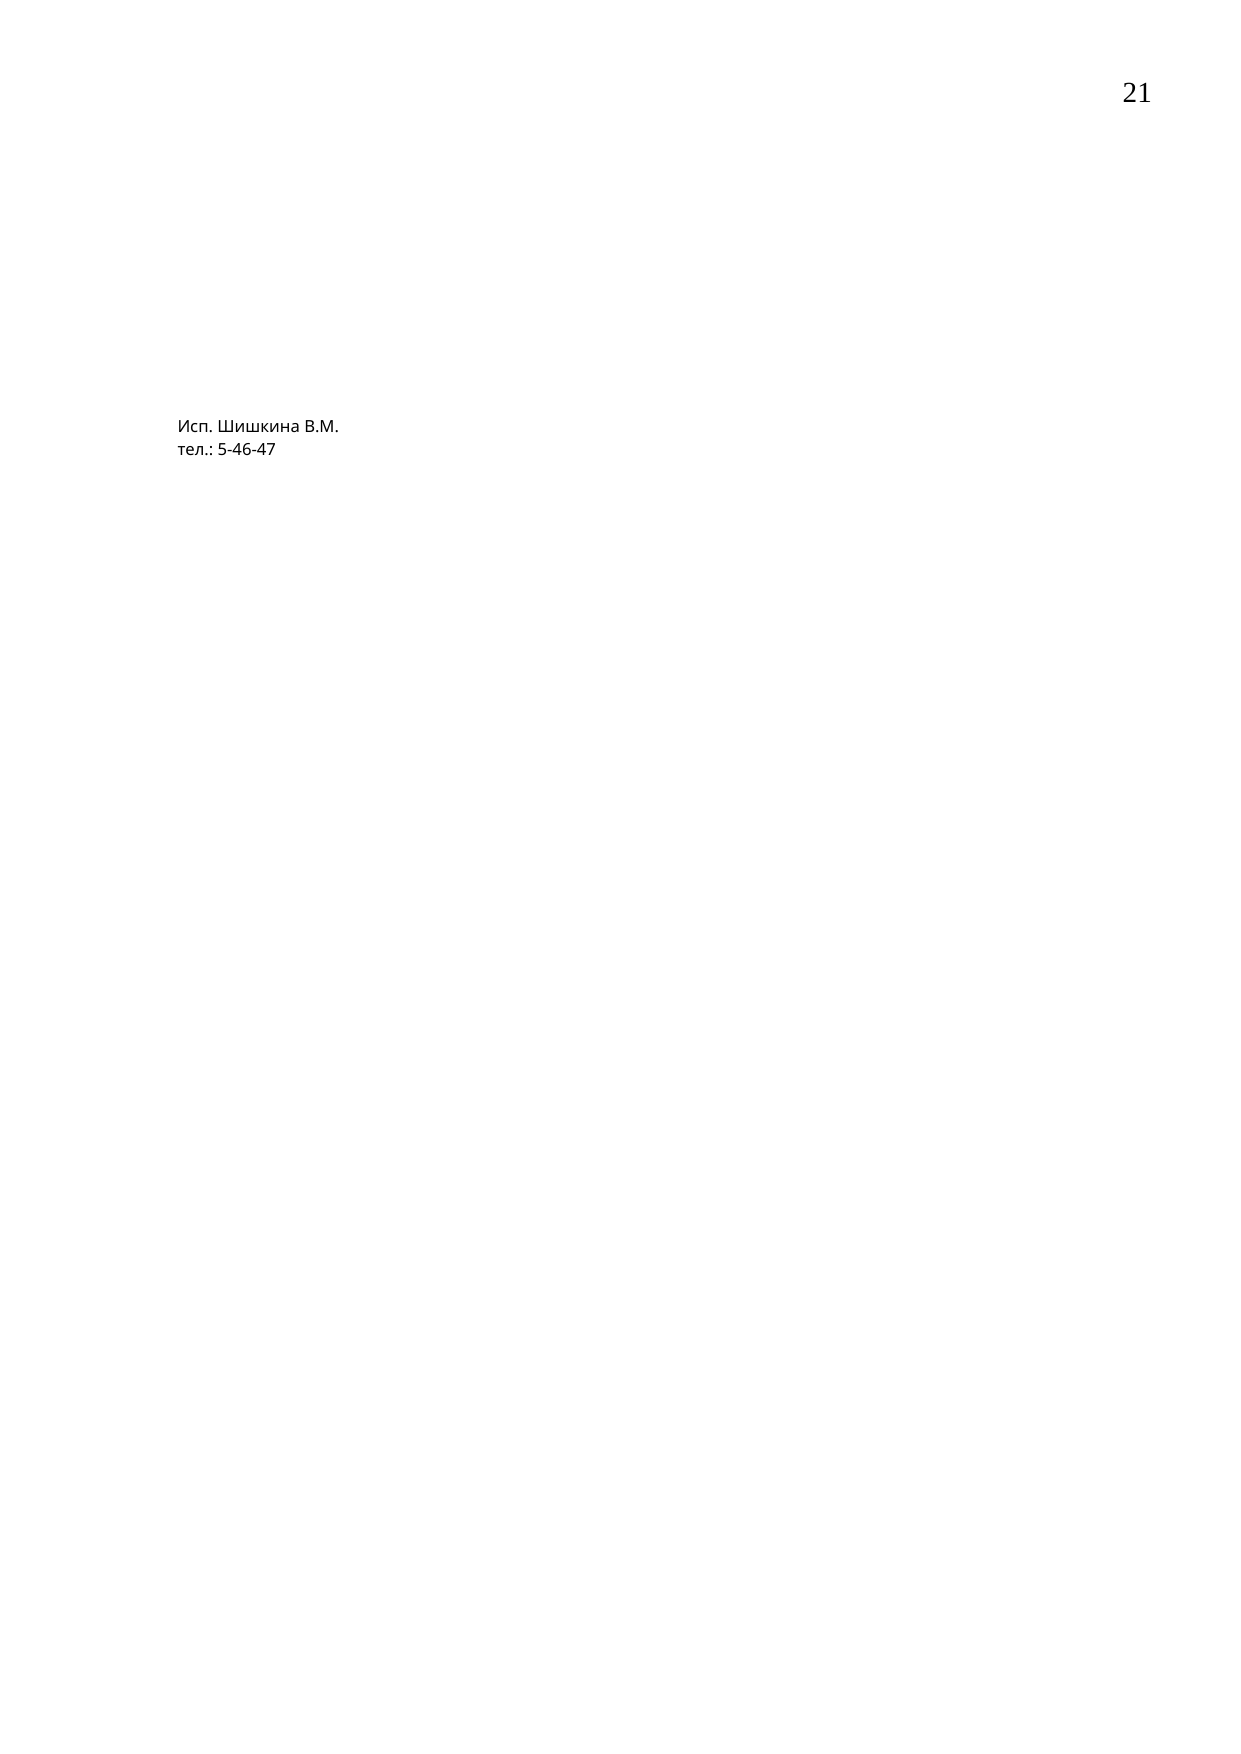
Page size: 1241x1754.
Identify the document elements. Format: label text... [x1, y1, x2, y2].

text Исп. Шишкина В.М. [177, 415, 1152, 438]
text тел.: 5-46-47 [177, 438, 1152, 461]
